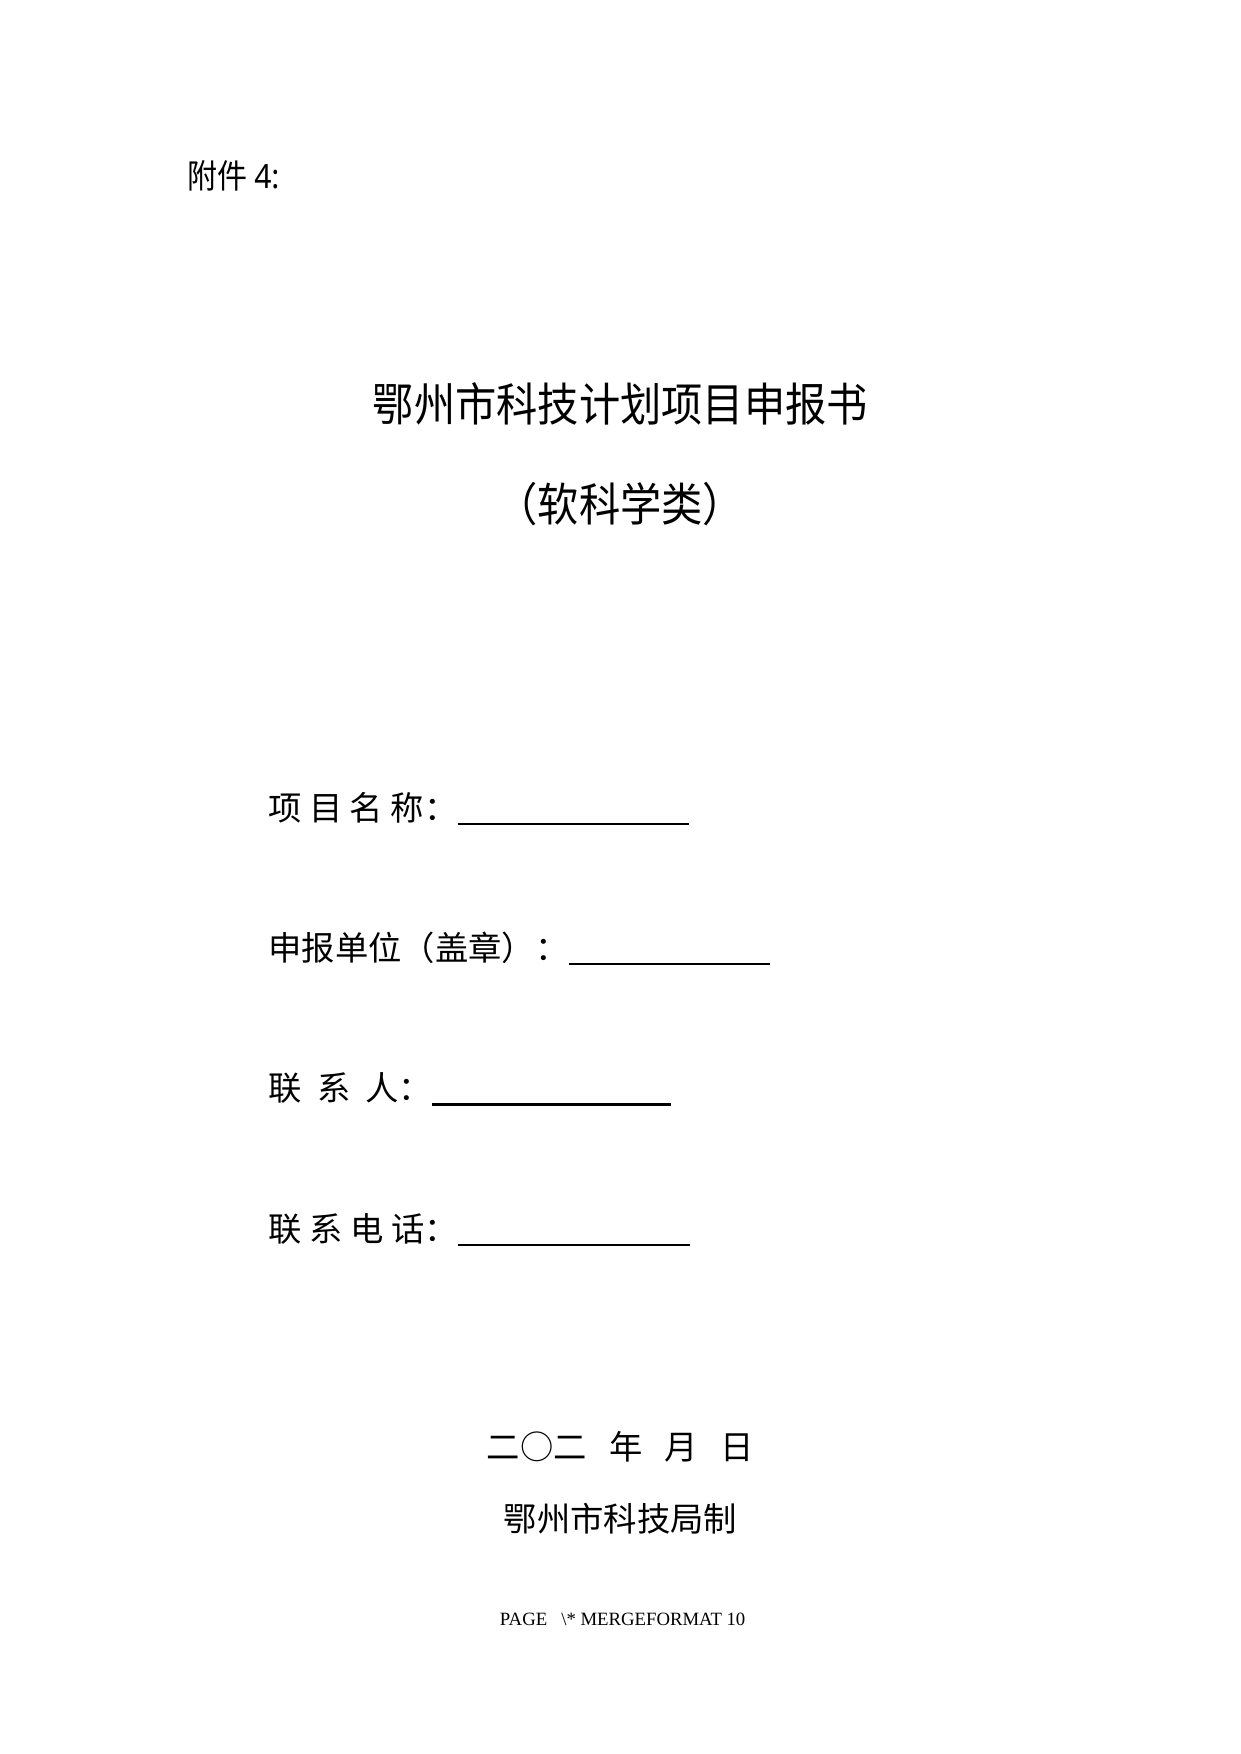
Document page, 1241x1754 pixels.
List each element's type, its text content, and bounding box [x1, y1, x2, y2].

text 联 系 人： [187, 1062, 1053, 1110]
text （软科学类） [187, 468, 1053, 534]
text 项 目 名 称： [221, 781, 1053, 829]
text 鄂州市科技局制 [187, 1493, 1053, 1541]
text 鄂州市科技计划项目申报书 [187, 368, 1053, 435]
text 申报单位（盖章）： [221, 922, 1053, 970]
text 联 系 电 话： [187, 1203, 1053, 1251]
text 二○二 年 月 日 [187, 1421, 1053, 1469]
text 附件4: [187, 150, 1053, 198]
